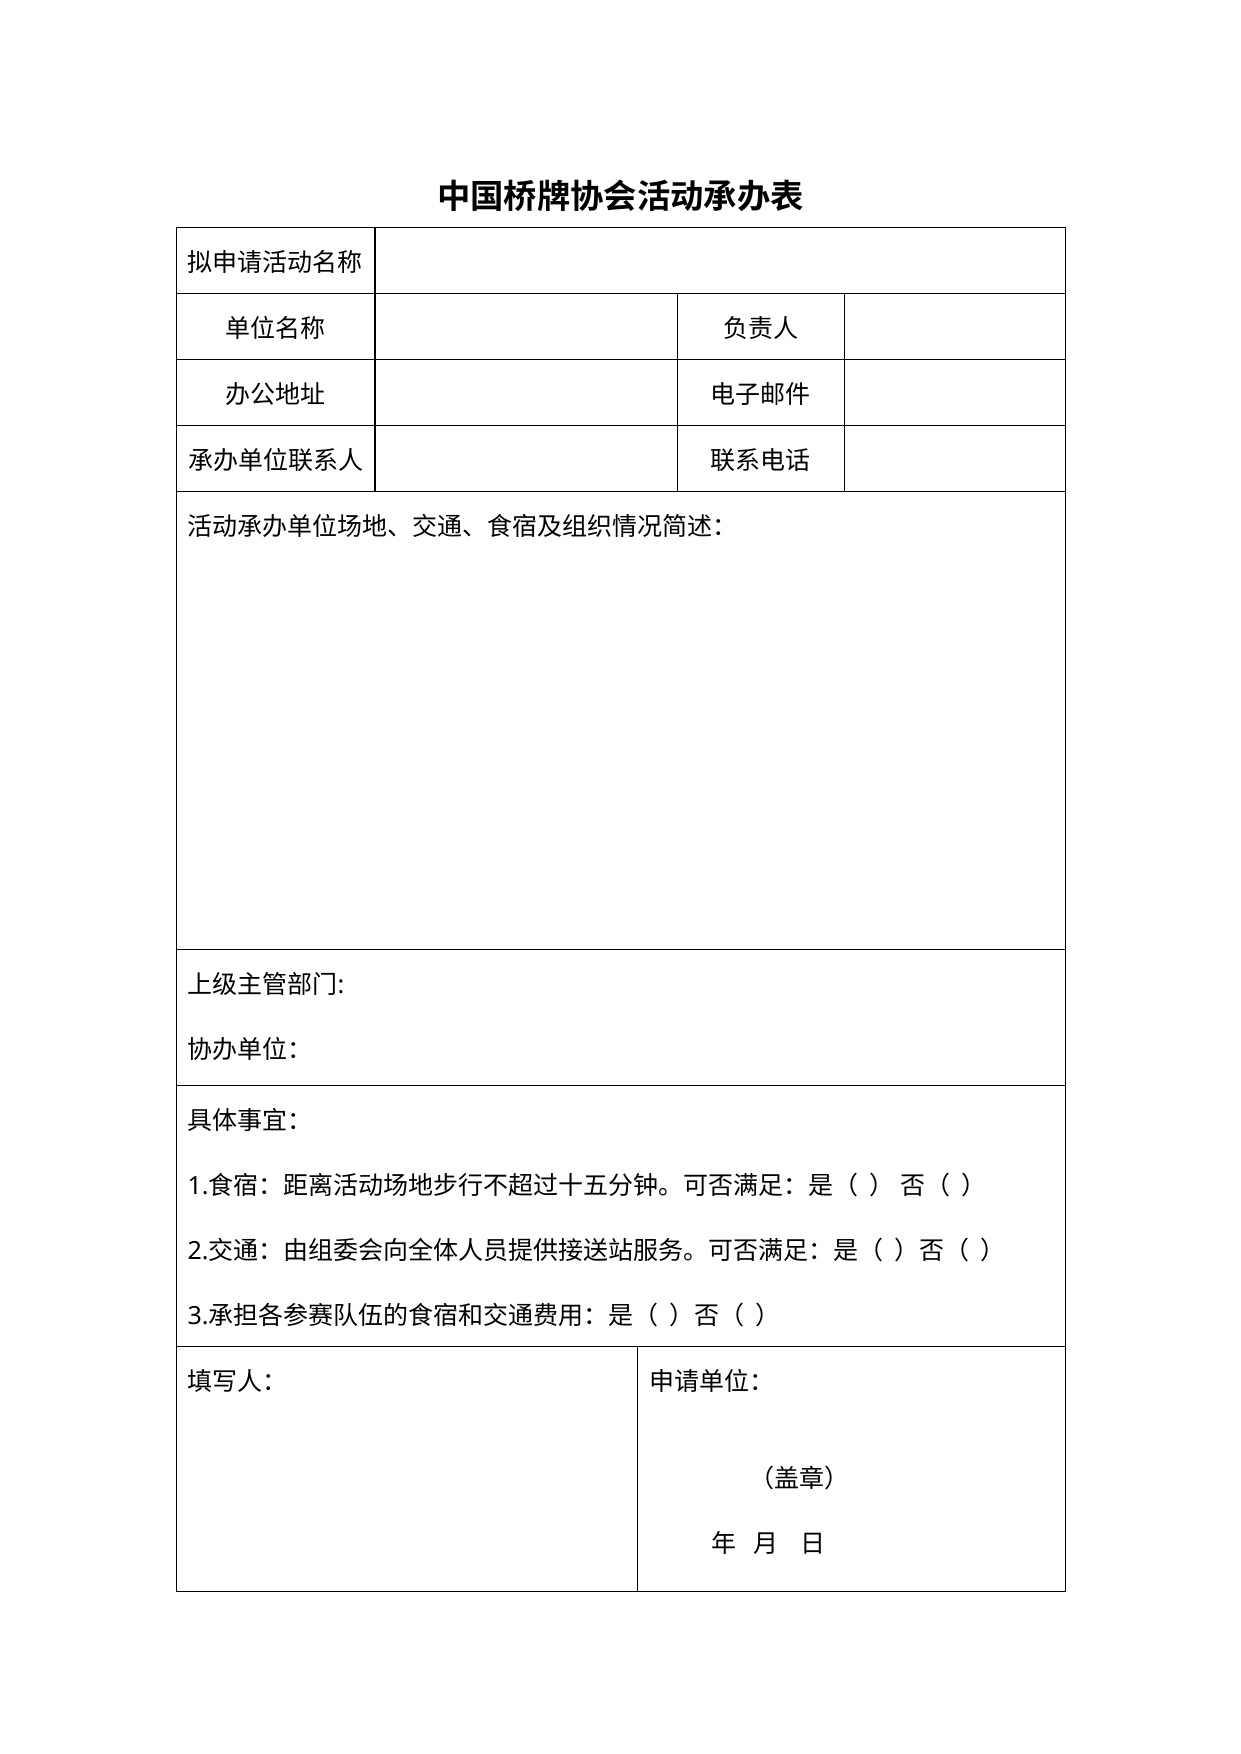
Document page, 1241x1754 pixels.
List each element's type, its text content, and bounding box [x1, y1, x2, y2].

table_header [376, 228, 1065, 293]
table_cell [376, 294, 677, 359]
table_cell 负责人 [678, 294, 844, 359]
table_cell 单位名称 [177, 294, 374, 359]
table_cell 电子邮件 [678, 360, 844, 425]
table_cell [376, 426, 677, 491]
table_cell [845, 294, 1065, 359]
table_cell [845, 426, 1065, 491]
table_cell [845, 360, 1065, 425]
table_header 拟申请活动名称 [177, 228, 374, 293]
table_cell 上级主管部门: 协办单位： [177, 950, 1065, 1085]
table_cell 承办单位联系人 [177, 426, 374, 491]
table_cell 办公地址 [177, 360, 374, 425]
table_cell 申请单位： （盖章） 年 月 日 [638, 1347, 1065, 1591]
text 中国桥牌协会活动承办表 [187, 162, 1053, 227]
table_cell 具体事宜： 1.食宿：距离活动场地步行不超过十五分钟。可否满足：是（ ） 否（ ） 2.交通：由组委会向全体人员提供接送站服务。可否满足：是（ ）否（ ） 3.承担各参赛队伍的食宿和交通费用：是（ ）否（ ） [177, 1086, 1065, 1346]
table_cell 填写人： 年 月 日 [177, 1347, 637, 1591]
table_cell 活动承办单位场地、交通、食宿及组织情况简述： [177, 492, 1065, 949]
table_cell [376, 360, 677, 425]
table_cell 联系电话 [678, 426, 844, 491]
